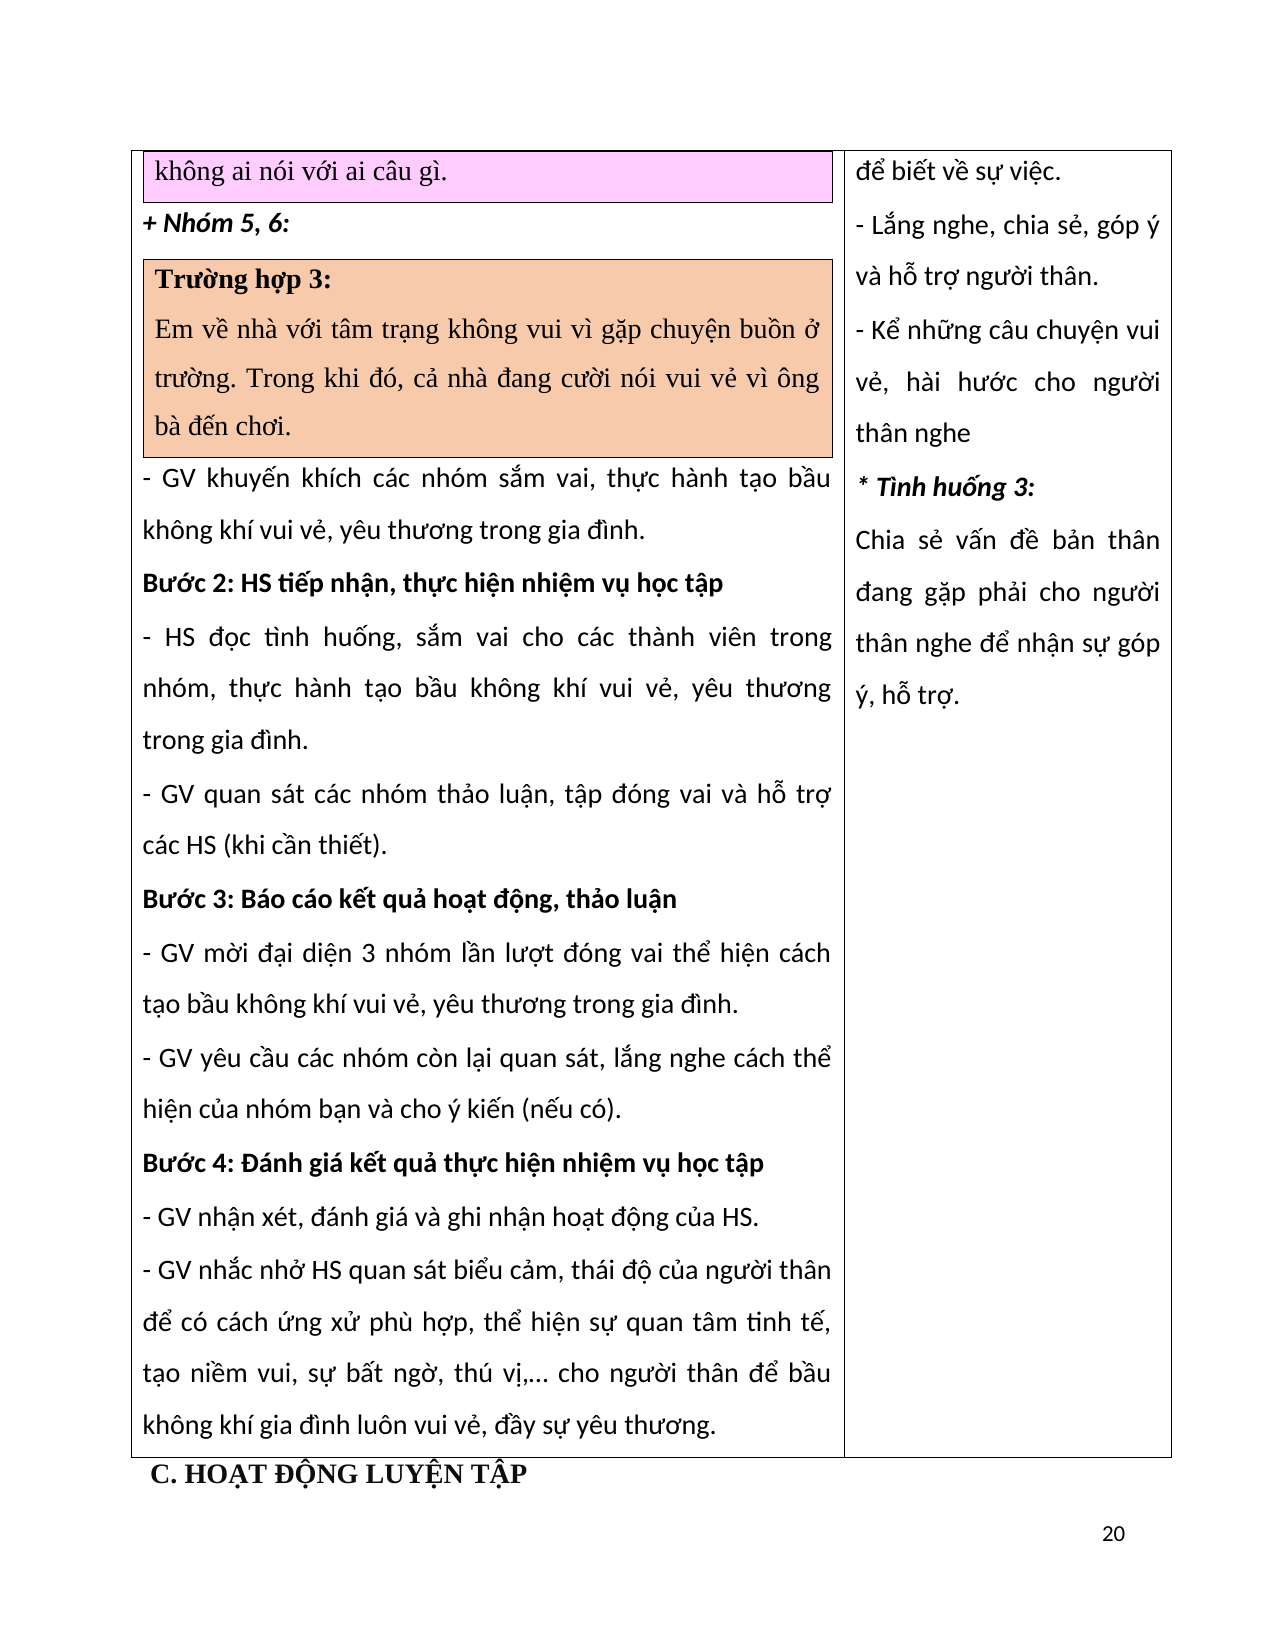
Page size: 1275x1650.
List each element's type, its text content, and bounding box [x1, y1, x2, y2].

text C. HOẠT ĐỘNG LUYỆN TẬP [150, 1458, 1125, 1490]
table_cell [132, 151, 844, 1457]
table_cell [845, 151, 1171, 1457]
